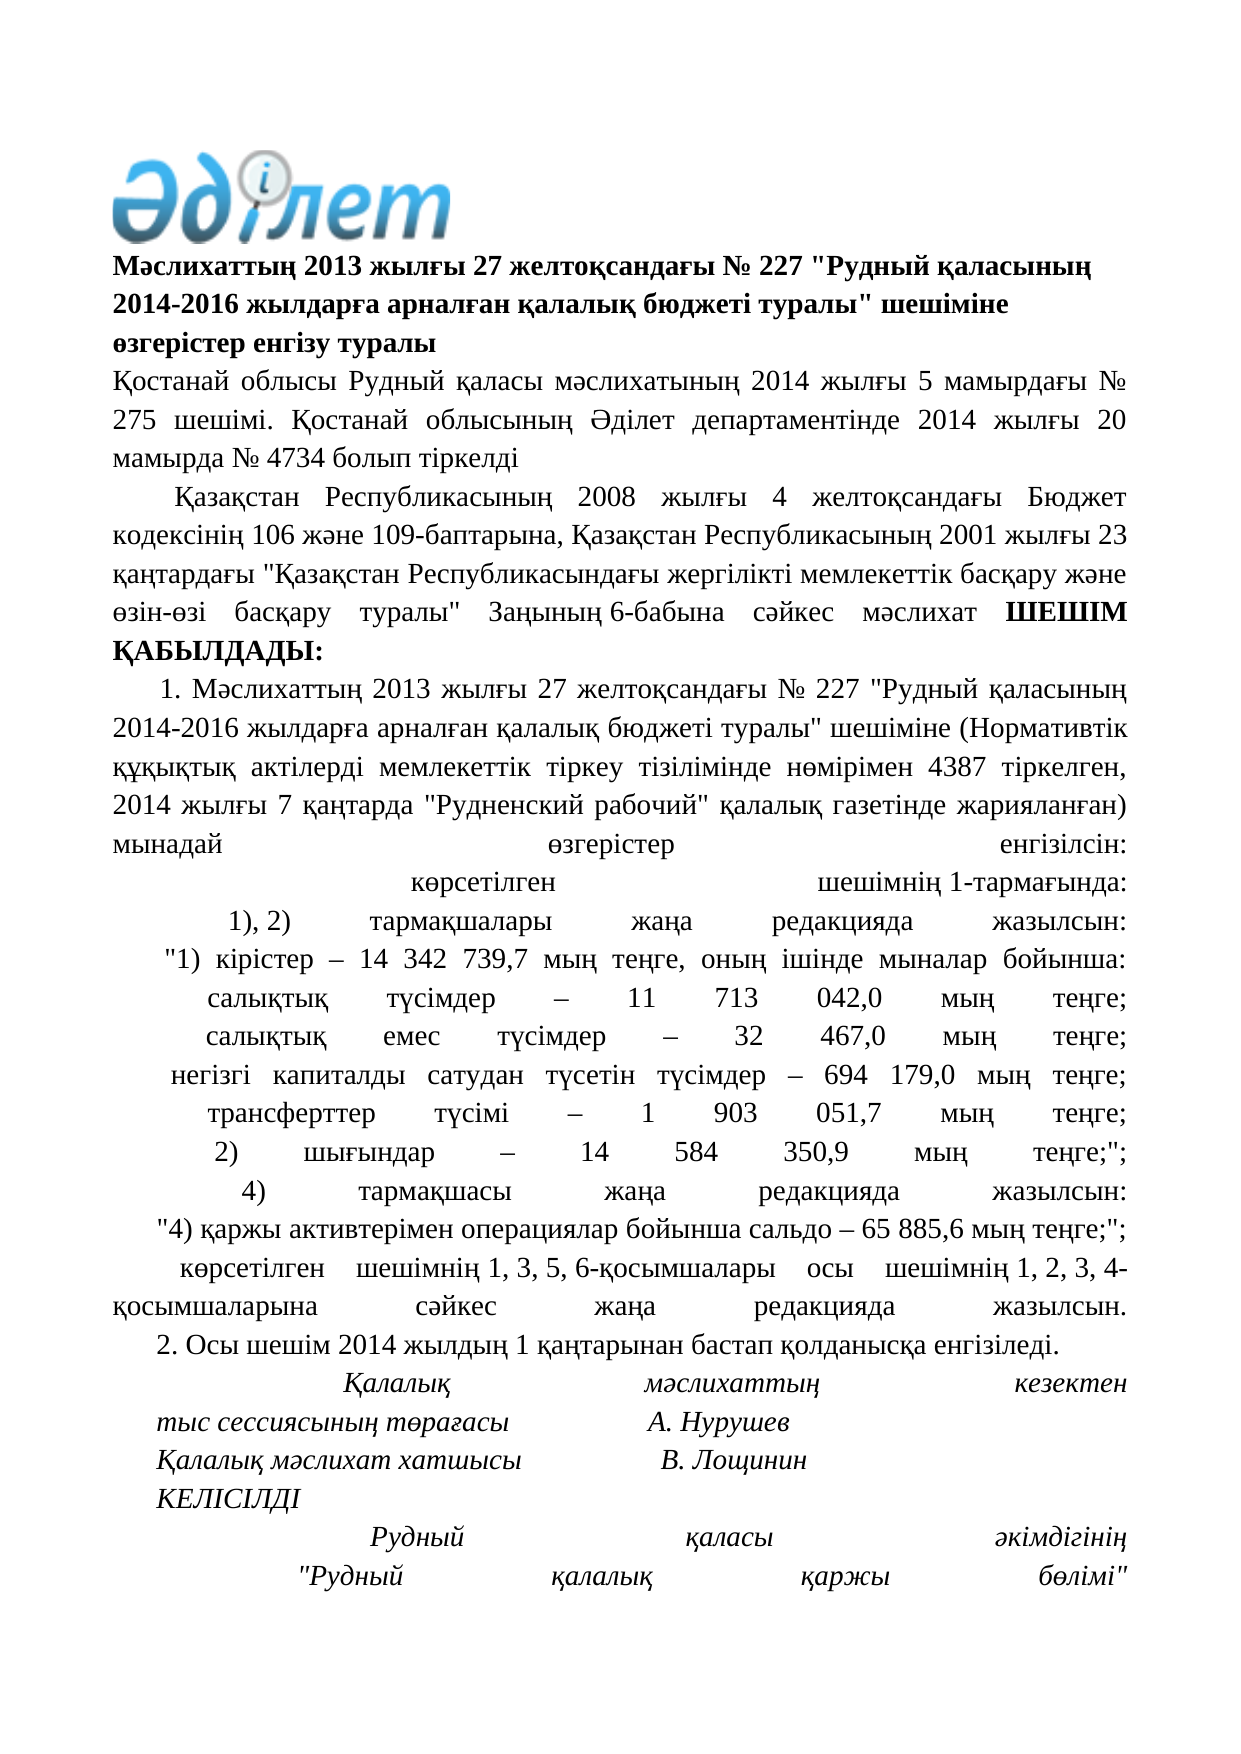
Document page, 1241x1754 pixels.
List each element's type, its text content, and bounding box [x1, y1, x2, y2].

text Қазақстан Республикасының 2008 жылғы 4 желтоқсандағы Бюджет кодексінің 106 және 109-баптарына, Қазақстан Республикасының 2001 жылғы 23 қаңтардағы "Қазақстан Республикасындағы жергілікті мемлекеттік басқару және өзін-өзі басқару туралы" Заңының 6-бабына сәйкес мәслихат ШЕШІМ ҚАБЫЛДАДЫ: 1. Мәслихаттың 2013 жылғы 27 желтоқсандағы № 227 "Рудный қаласының 2014-2016 жылдарға арналған қалалық бюджеті туралы" шешіміне (Нормативтік құқықтық актілерді мемлекеттік тіркеу тізілімінде нөмірімен 4387 тіркелген, 2014 жылғы 7 қаңтарда "Рудненский рабочий" қалалық газетінде жарияланған) мынадай өзгерістер енгізілсін: көрсетілген шешімнің 1-тармағында: 1), 2) тармақшалары жаңа редакцияда жазылсын: "1) кірістер – 14 342 739,7 мың теңге, оның ішінде мыналар бойынша: салықтық түсімдер – 11 713 042,0 мың теңге; салықтық емес түсімдер – 32 467,0 мың теңге; негізгі капиталды сатудан түсетін түсімдер – 694 179,0 мың теңге; трансферттер түсімі – 1 903 051,7 мың теңге; 2) шығындар – 14 584 350,9 мың теңге;"; 4) тармақшасы жаңа редакцияда жазылсын: "4) қаржы активтерімен операциялар бойынша сальдо – 65 885,6 мың теңге;"; көрсетілген шешімнің 1, 3, 5, 6-қосымшалары осы шешімнің 1, 2, 3, 4-қосымшаларына сәйкес жаңа редакцияда жазылсын. 2. Осы шешім 2014 жылдың 1 қаңтарынан бастап қолданысқа енгізіледі. [112, 479, 1128, 1360]
picture [112, 150, 451, 244]
text Қалалық мәслихат хатшысы В. Лощинин [112, 1442, 1128, 1476]
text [112, 1519, 1128, 1592]
text Қостанай облысы Рудный қаласы мәслихатының 2014 жылғы 5 мамырдағы № 275 шешімі. Қостанай облысының Әділет департаментінде 2014 жылғы 20 мамырда № 4734 болып тіркелді [112, 363, 1128, 474]
text КЕЛІСІЛДІ [112, 1481, 1128, 1514]
text Мәслихаттың 2013 жылғы 27 желтоқсандағы № 227 "Рудный қаласының 2014-2016 жылдарға арналған қалалық бюджеті туралы" шешіміне өзгерістер енгізу туралы [112, 248, 1128, 358]
text Қалалық мәслихаттың кезектен тыс сессиясының төрағасы А. Нурушев [112, 1365, 1128, 1437]
